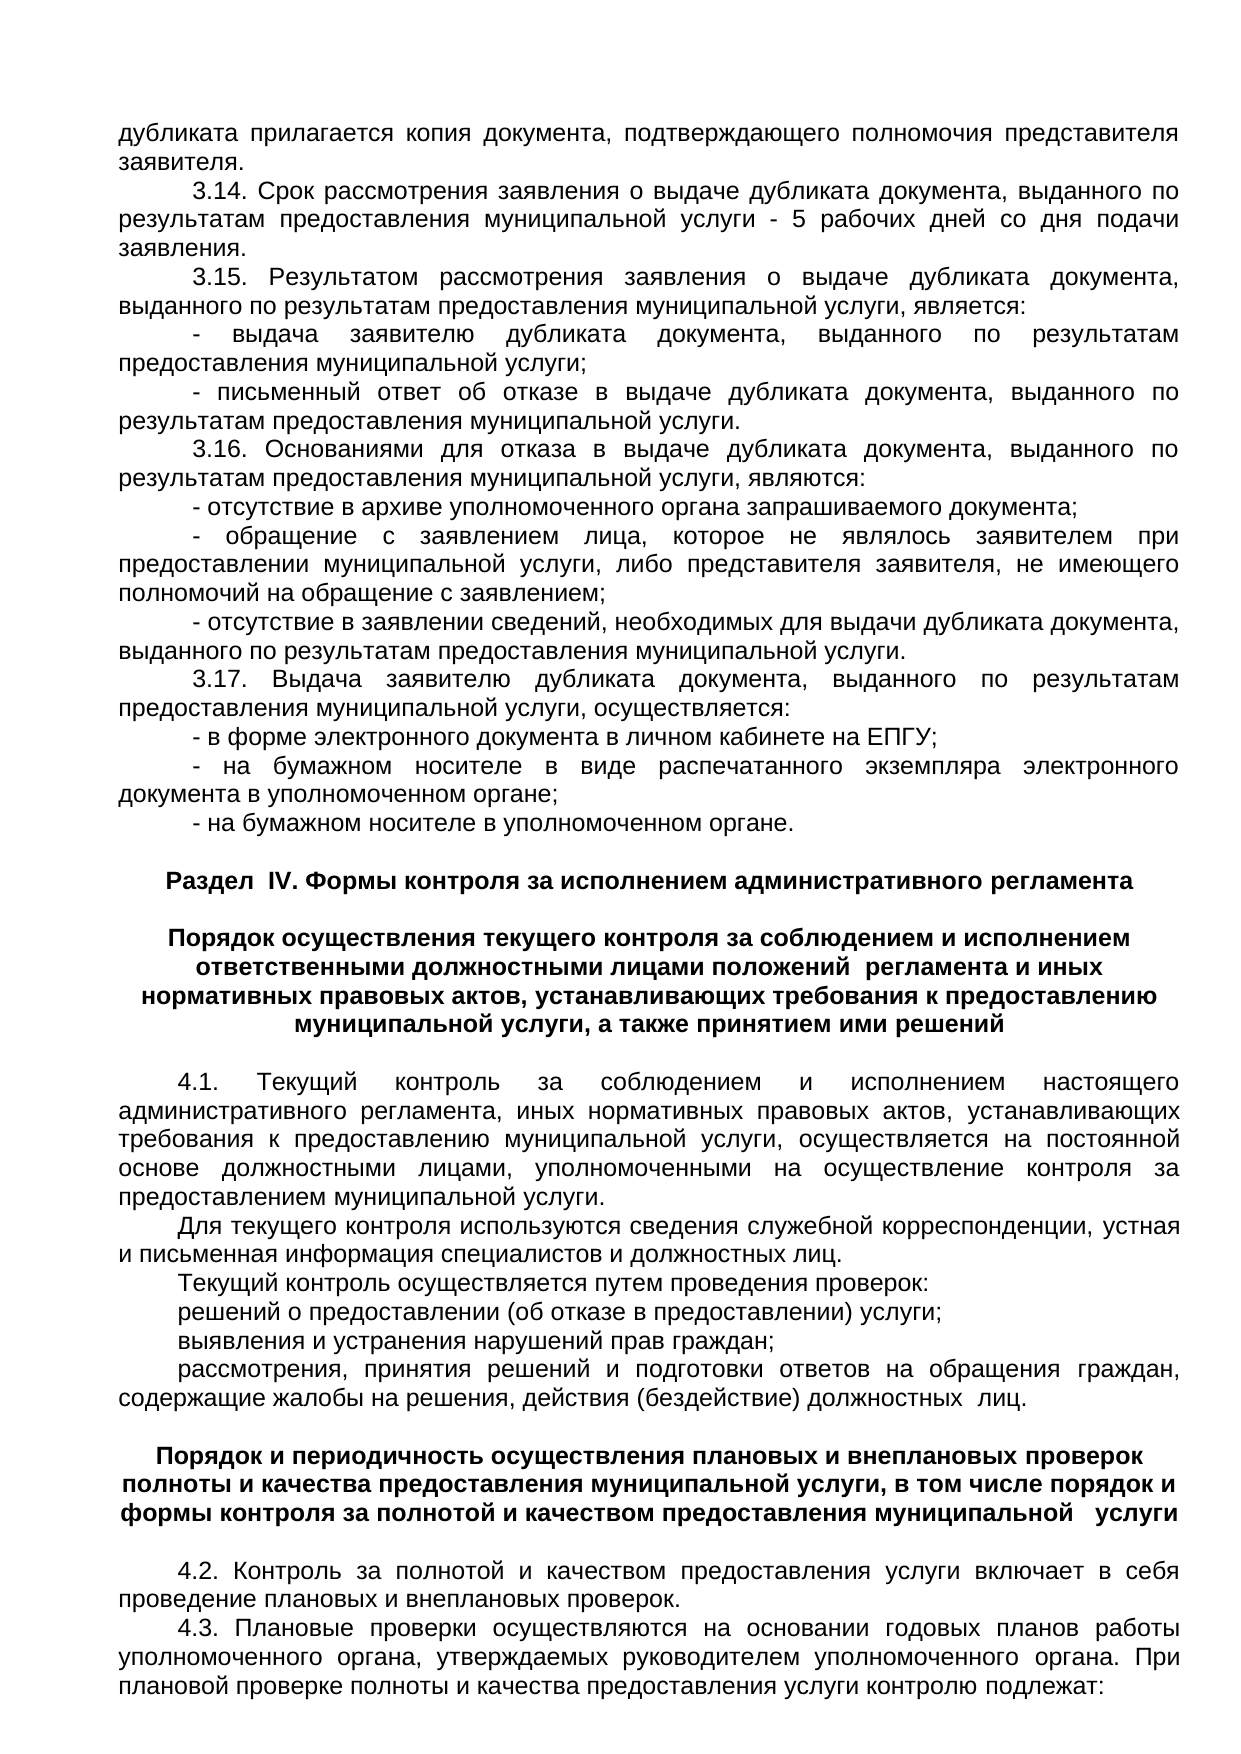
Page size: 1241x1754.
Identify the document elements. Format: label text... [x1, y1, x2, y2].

text 4.2. Контроль за полнотой и качеством предоставления услуги включает в себя проведение плановых и внеплановых проверок. [118, 1556, 1180, 1613]
text - отсутствие в архиве уполномоченного органа запрашиваемого документа; [118, 492, 1180, 521]
text 3.15. Результатом рассмотрения заявления о выдаче дубликата документа, выданного по результатам предоставления муниципальной услуги, является: [118, 262, 1180, 319]
text 3.16. Основаниями для отказа в выдаче дубликата документа, выданного по результатам предоставления муниципальной услуги, являются: [118, 434, 1180, 492]
text решений о предоставлении (об отказе в предоставлении) услуги; [118, 1297, 1180, 1326]
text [118, 118, 1180, 176]
text Раздел IV. Формы контроля за исполнением административного регламента [118, 866, 1180, 894]
text - письменный ответ об отказе в выдаче дубликата документа, выданного по результатам предоставления муниципальной услуги. [118, 377, 1180, 434]
text Для текущего контроля используются сведения служебной корреспонденции, устная и письменная информация специалистов и должностных лиц. [118, 1211, 1180, 1268]
text - в форме электронного документа в личном кабинете на ЕПГУ; [118, 722, 1180, 751]
text - обращение с заявлением лица, которое не являлось заявителем при предоставлении муниципальной услуги, либо представителя заявителя, не имеющего полномочий на обращение с заявлением; [118, 521, 1180, 607]
text Порядок осуществления текущего контроля за соблюдением и исполнением ответственными должностными лицами положений регламента и иных нормативных правовых актов, устанавливающих требования к предоставлению муниципальной услуги, а также принятием ими решений [118, 923, 1180, 1038]
text Текущий контроль осуществляется путем проведения проверок: [118, 1268, 1180, 1297]
text - выдача заявителю дубликата документа, выданного по результатам предоставления муниципальной услуги; [118, 319, 1180, 377]
text выявления и устранения нарушений прав граждан; [118, 1326, 1180, 1354]
text 4.1. Текущий контроль за соблюдением и исполнением настоящего административного регламента, иных нормативных правовых актов, устанавливающих требования к предоставлению муниципальной услуги, осуществляется на постоянной основе должностными лицами, уполномоченными на осуществление контроля за предоставлением муниципальной услуги. [118, 1067, 1180, 1211]
text Порядок и периодичность осуществления плановых и внеплановых проверок полноты и качества предоставления муниципальной услуги, в том числе порядок и формы контроля за полнотой и качеством предоставления муниципальной услуги [118, 1441, 1180, 1527]
text 4.3. Плановые проверки осуществляются на основании годовых планов работы уполномоченного органа, утверждаемых руководителем уполномоченного органа. При плановой проверке полноты и качества предоставления услуги контролю подлежат: [118, 1613, 1180, 1699]
text 3.17. Выдача заявителю дубликата документа, выданного по результатам предоставления муниципальной услуги, осуществляется: [118, 664, 1180, 722]
text - на бумажном носителе в уполномоченном органе. [118, 808, 1180, 837]
text 3.14. Срок рассмотрения заявления о выдаче дубликата документа, выданного по результатам предоставления муниципальной услуги - 5 рабочих дней со дня подачи заявления. [118, 176, 1180, 262]
text рассмотрения, принятия решений и подготовки ответов на обращения граждан, содержащие жалобы на решения, действия (бездействие) должностных лиц. [118, 1354, 1180, 1412]
text - отсутствие в заявлении сведений, необходимых для выдачи дубликата документа, выданного по результатам предоставления муниципальной услуги. [118, 607, 1180, 664]
text - на бумажном носителе в виде распечатанного экземпляра электронного документа в уполномоченном органе; [118, 751, 1180, 808]
